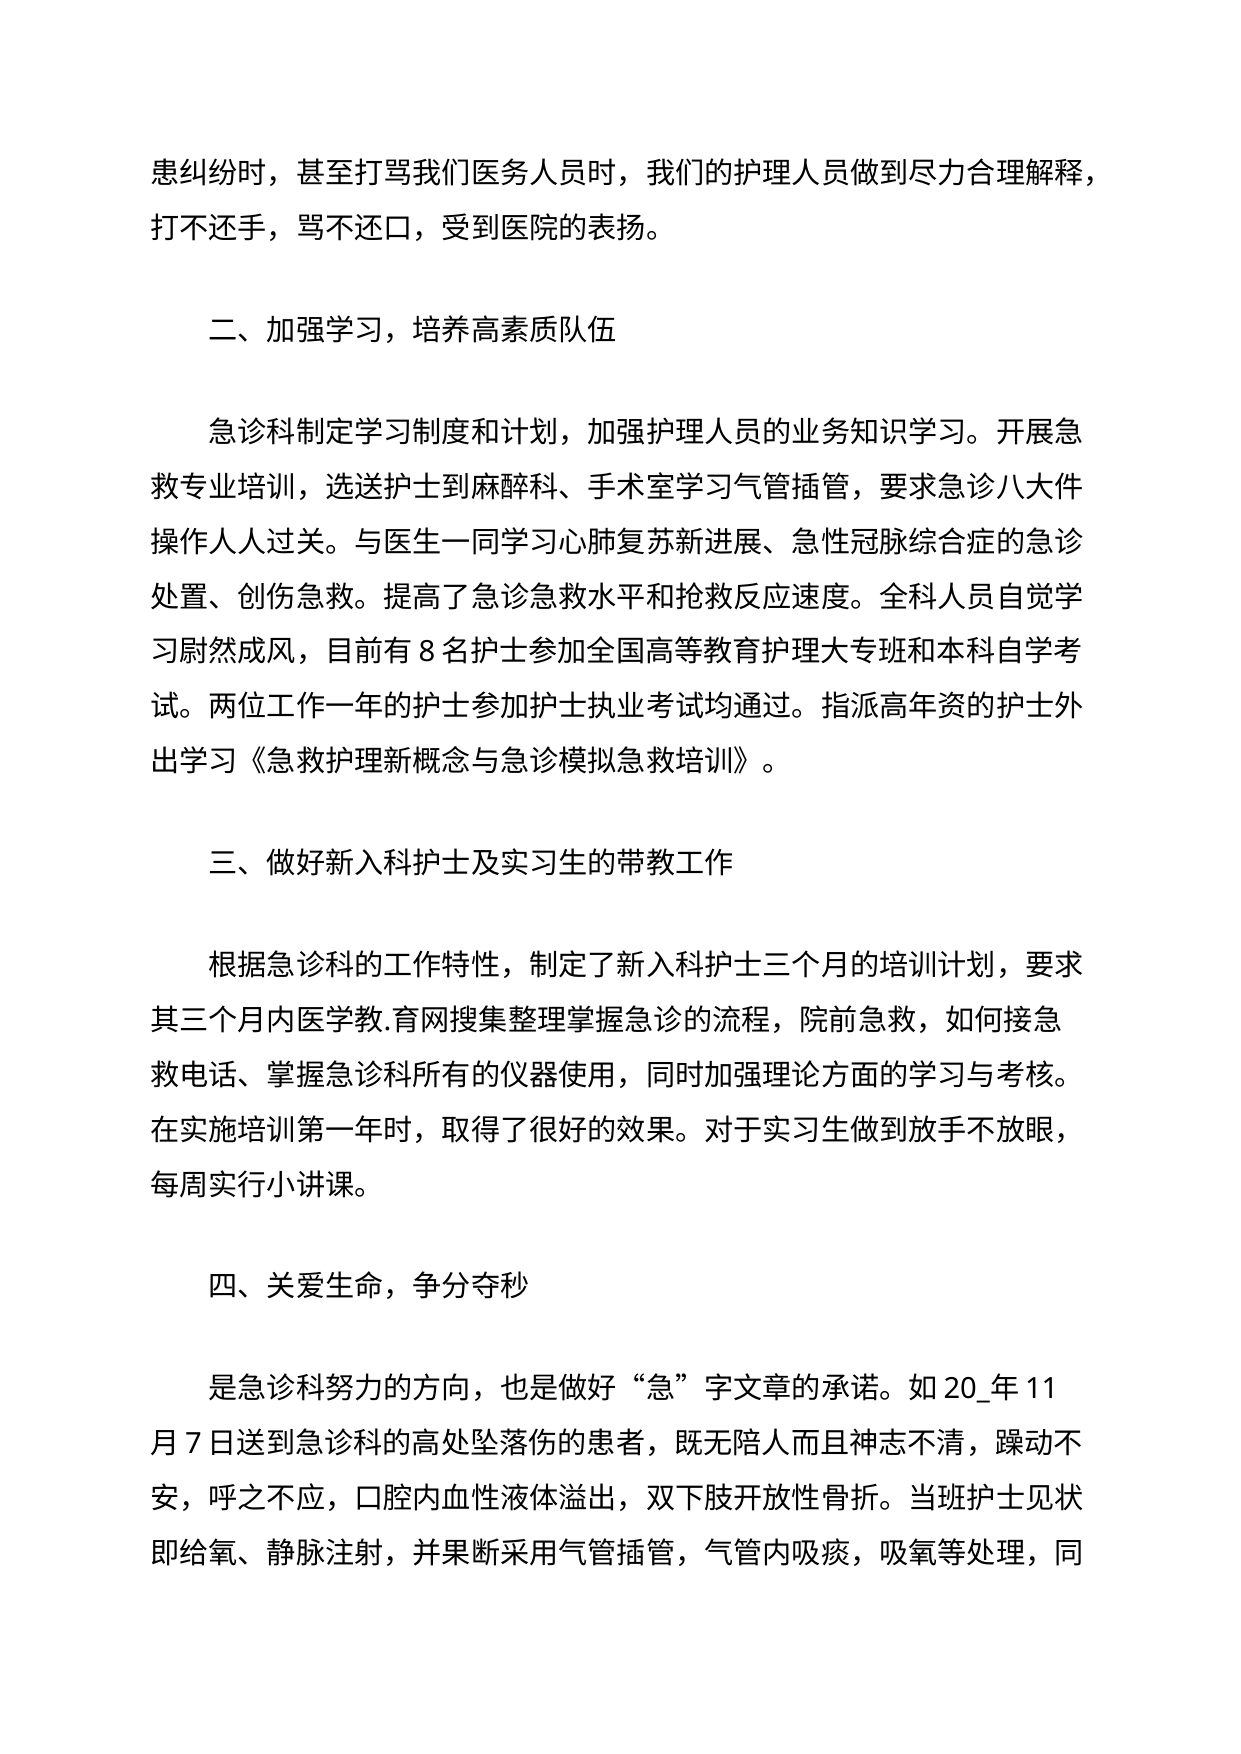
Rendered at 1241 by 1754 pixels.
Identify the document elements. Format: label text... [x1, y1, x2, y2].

text 三、做好新入科护士及实习生的带教工作 [150, 840, 1090, 882]
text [150, 1365, 1090, 1572]
text 急诊科制定学习制度和计划，加强护理人员的业务知识学习。开展急救专业培训，选送护士到麻醉科、手术室学习气管插管，要求急诊八大件操作人人过关。与医生一同学习心肺复苏新进展、急性冠脉综合症的急诊处置、创伤急救。提高了急诊急救水平和抢救反应速度。全科人员自觉学习尉然成风，目前有8名护士参加全国高等教育护理大专班和本科自学考试。两位工作一年的护士参加护士执业考试均通过。指派高年资的护士外出学习《急救护理新概念与急诊模拟急救培训》。 [150, 408, 1090, 780]
text 根据急诊科的工作特性，制定了新入科护士三个月的培训计划，要求其三个月内医学教.育网搜集整理掌握急诊的流程，院前急救，如何接急救电话、掌握急诊科所有的仪器使用，同时加强理论方面的学习与考核。在实施培训第一年时，取得了很好的效果。对于实习生做到放手不放眼，每周实行小讲课。 [150, 941, 1090, 1203]
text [150, 150, 1090, 247]
text 二、加强学习，培养高素质队伍 [150, 307, 1090, 349]
text 四、关爱生命，争分夺秒 [150, 1263, 1090, 1305]
